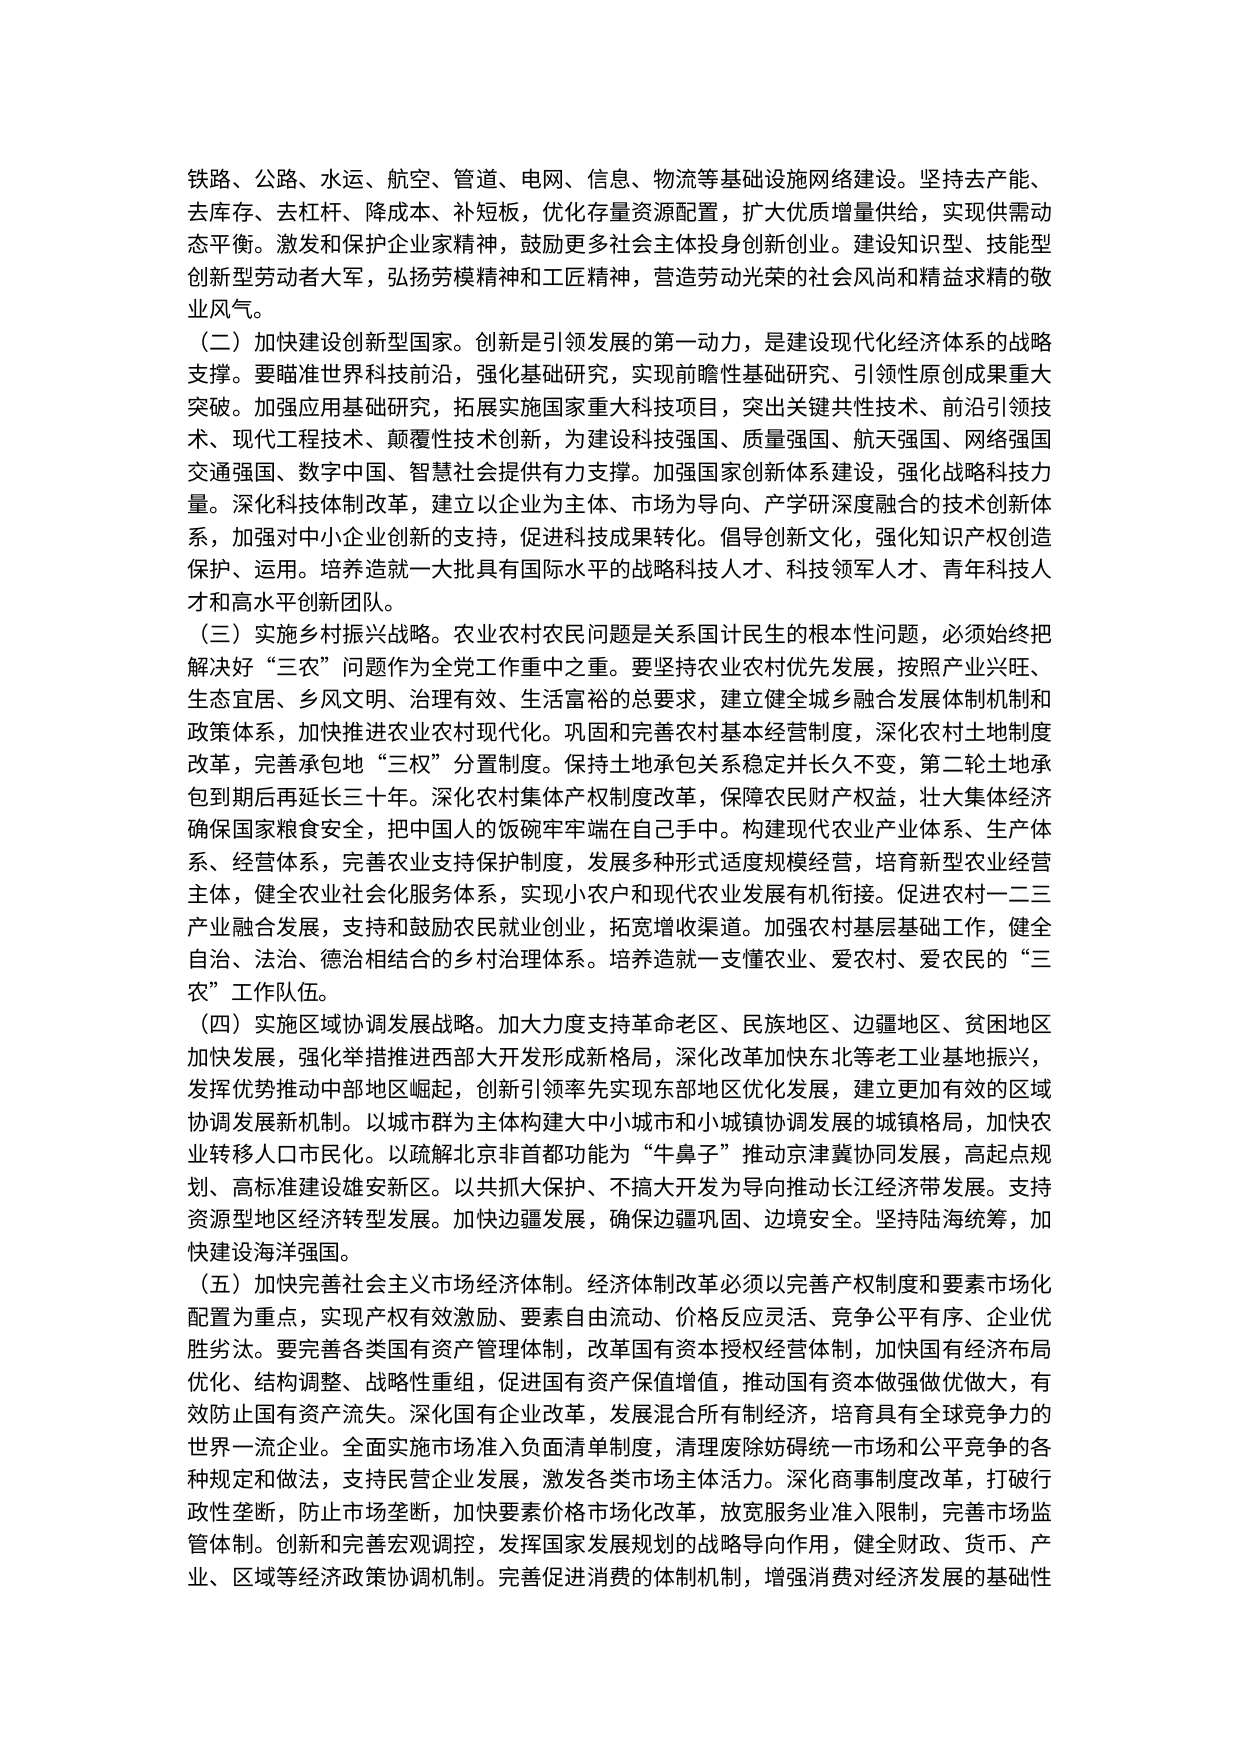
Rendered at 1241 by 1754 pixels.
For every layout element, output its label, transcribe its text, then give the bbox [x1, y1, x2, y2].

text （三）实施乡村振兴战略。农业农村农民问题是关系国计民生的根本性问题，必须始终把解决好“三农”问题作为全党工作重中之重。要坚持农业农村优先发展，按照产业兴旺、生态宜居、乡风文明、治理有效、生活富裕的总要求，建立健全城乡融合发展体制机制和政策体系，加快推进农业农村现代化。巩固和完善农村基本经营制度，深化农村土地制度改革，完善承包地“三权”分置制度。保持土地承包关系稳定并长久不变，第二轮土地承包到期后再延长三十年。深化农村集体产权制度改革，保障农民财产权益，壮大集体经济。确保国家粮食安全，把中国人的饭碗牢牢端在自己手中。构建现代农业产业体系、生产体系、经营体系，完善农业支持保护制度，发展多种形式适度规模经营，培育新型农业经营主体，健全农业社会化服务体系，实现小农户和现代农业发展有机衔接。促进农村一二三产业融合发展，支持和鼓励农民就业创业，拓宽增收渠道。加强农村基层基础工作，健全自治、法治、德治相结合的乡村治理体系。培养造就一支懂农业、爱农村、爱农民的“三农”工作队伍。 [187, 617, 1053, 1007]
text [187, 1267, 1053, 1592]
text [187, 162, 1053, 324]
text （二）加快建设创新型国家。创新是引领发展的第一动力，是建设现代化经济体系的战略支撑。要瞄准世界科技前沿，强化基础研究，实现前瞻性基础研究、引领性原创成果重大突破。加强应用基础研究，拓展实施国家重大科技项目，突出关键共性技术、前沿引领技术、现代工程技术、颠覆性技术创新，为建设科技强国、质量强国、航天强国、网络强国、交通强国、数字中国、智慧社会提供有力支撑。加强国家创新体系建设，强化战略科技力量。深化科技体制改革，建立以企业为主体、市场为导向、产学研深度融合的技术创新体系，加强对中小企业创新的支持，促进科技成果转化。倡导创新文化，强化知识产权创造、保护、运用。培养造就一大批具有国际水平的战略科技人才、科技领军人才、青年科技人才和高水平创新团队。 [187, 324, 1053, 617]
text （四）实施区域协调发展战略。加大力度支持革命老区、民族地区、边疆地区、贫困地区加快发展，强化举措推进西部大开发形成新格局，深化改革加快东北等老工业基地振兴，发挥优势推动中部地区崛起，创新引领率先实现东部地区优化发展，建立更加有效的区域协调发展新机制。以城市群为主体构建大中小城市和小城镇协调发展的城镇格局，加快农业转移人口市民化。以疏解北京非首都功能为“牛鼻子”推动京津冀协同发展，高起点规划、高标准建设雄安新区。以共抓大保护、不搞大开发为导向推动长江经济带发展。支持资源型地区经济转型发展。加快边疆发展，确保边疆巩固、边境安全。坚持陆海统筹，加快建设海洋强国。 [187, 1007, 1053, 1267]
